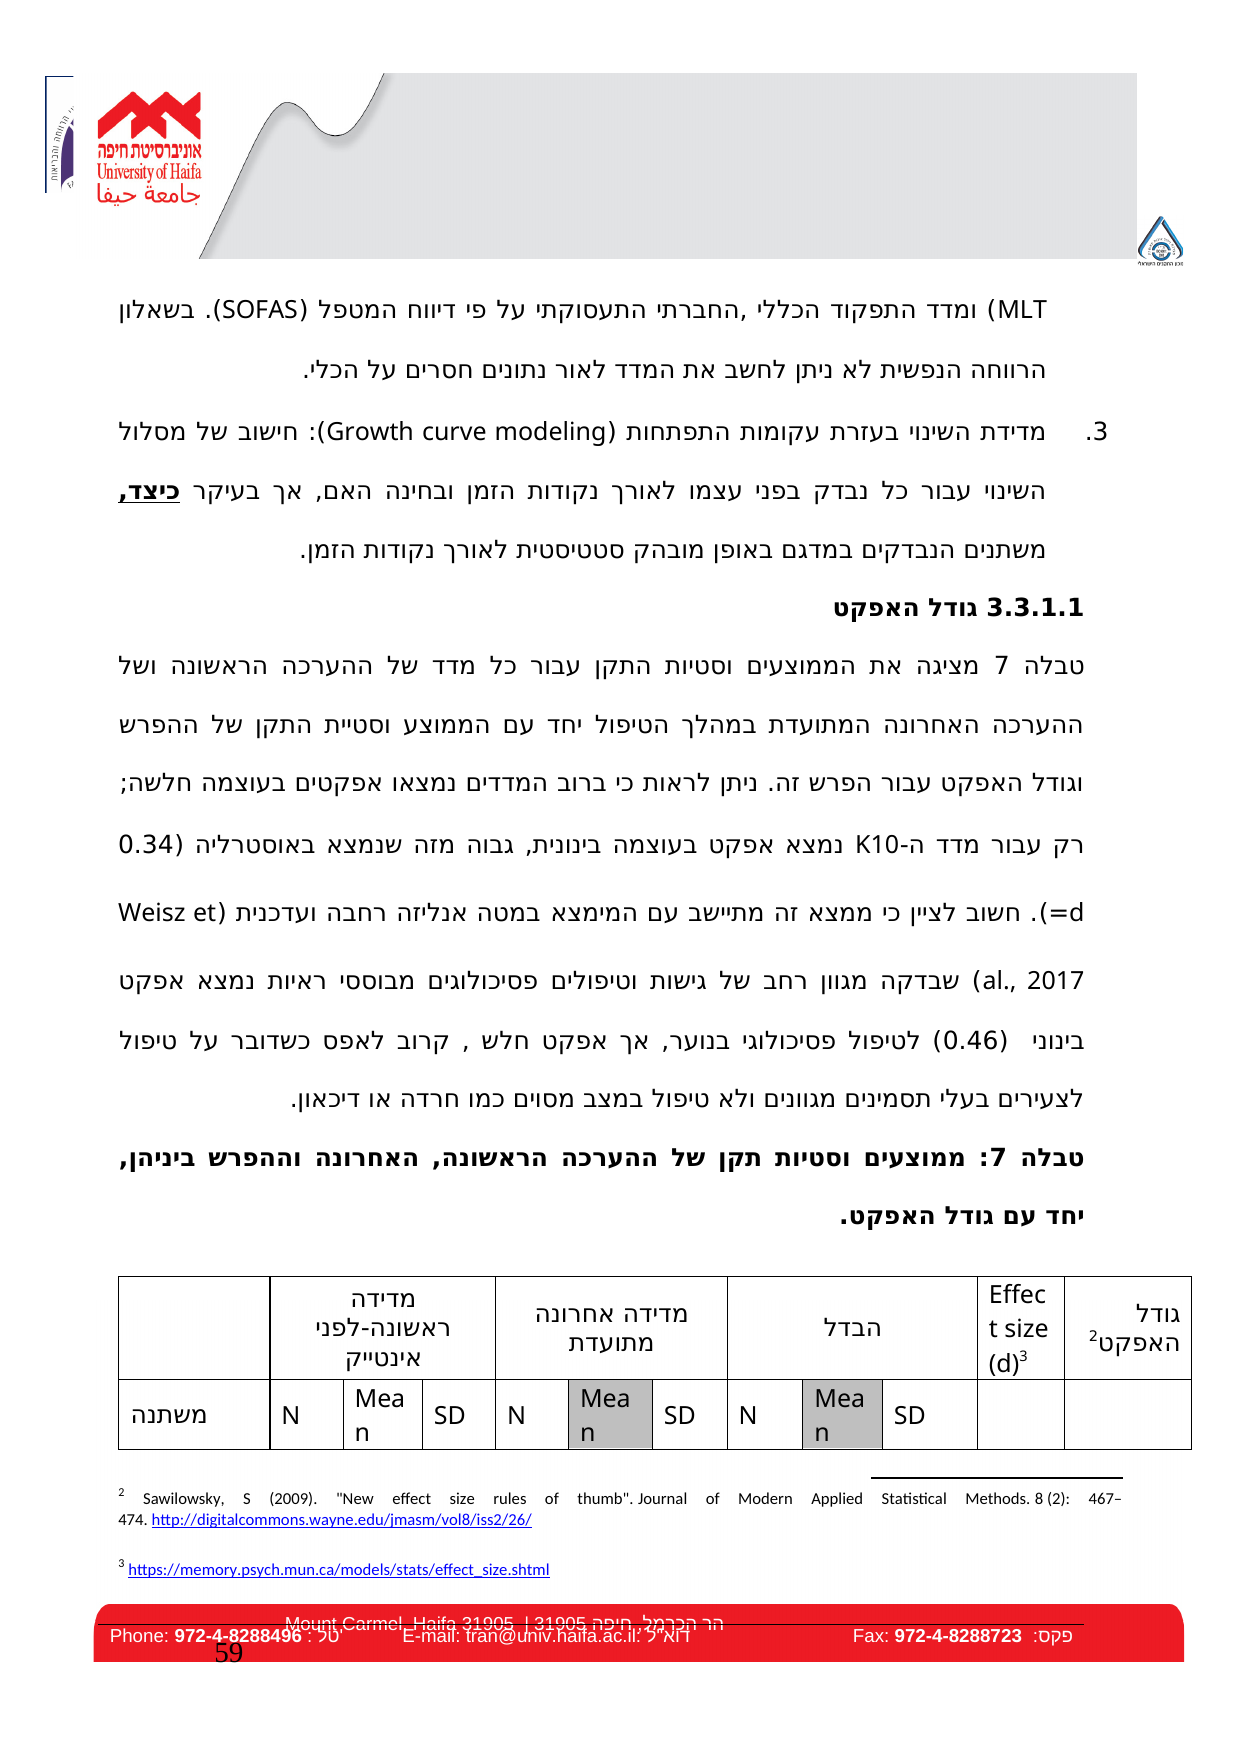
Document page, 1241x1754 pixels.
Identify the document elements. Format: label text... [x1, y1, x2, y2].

table_cell SD [423, 1380, 495, 1448]
table_header מדידה אחרונה מתועדת [496, 1277, 727, 1379]
list מדידת השינוי בעזרת עקומות התפתחות (Growth curve modeling): חישוב של מסלול השינוי עבור כל נבדק בפני עצמו לאורך נקודות הזמן ובחינה האם, אך בעיקר כיצד, משתנים הנבדקים במדגם באופן מובהק סטטיסטית לאורך נקודות הזמן. [118, 413, 1084, 564]
table_cell [978, 1380, 1064, 1448]
table_cell משתנה [119, 1380, 269, 1448]
table_cell Mean [569, 1380, 652, 1448]
table_cell N [728, 1380, 802, 1448]
table_header גודל האפקט [1065, 1277, 1191, 1379]
list 3.3.1.1 גודל האפקט [118, 593, 1084, 622]
table_cell [1065, 1380, 1191, 1448]
table_cell Mean [344, 1380, 422, 1448]
picture [46, 73, 1137, 259]
list טבלה 7: ממוצעים וסטיות תקן של ההערכה הראשונה, האחרונה וההפרש ביניהן, יחד עם גודל האפקט. [118, 1143, 1084, 1230]
table_cell N [271, 1380, 343, 1448]
picture [93, 1300, 1185, 1662]
list טבלה 7 מציגה את הממוצעים וסטיות התקן עבור כל מדד של ההערכה הראשונה ושל ההערכה האחרונה המתועדת במהלך הטיפול יחד עם הממוצע וסטיית התקן של ההפרש וגודל האפקט עבור הפרש זה. ניתן לראות כי ברוב המדדים נמצאו אפקטים בעוצמה חלשה; רק עבור מדד ה-K10 נמצא אפקט בעוצמה בינונית, גבוה מזה שנמצא באוסטרליה (0.34 d=). חשוב לציין כי ממצא זה מתיישב עם המימצא במטה אנליזה רחבה ועדכנית (Weisz et al., 2017) שבדקה מגוון רחב של גישות וטיפולים פסיכולוגים מבוססי ראיות נמצא אפקט בינוני (0.46) לטיפול פסיכולוגי בנוער, אך אפקט חלש , קרוב לאפס כשדובר על טיפול לצעירים בעלי תסמינים מגוונים ולא טיפול במצב מסוים כמו חרדה או דיכאון. [118, 652, 1084, 1113]
table_header מדידה ראשונה-לפני אינטייק [271, 1277, 495, 1379]
table_cell Mean [803, 1380, 882, 1448]
table_cell SD [883, 1380, 977, 1448]
table_header [119, 1277, 269, 1379]
table_header הבדל [728, 1277, 977, 1379]
table_cell SD [653, 1380, 727, 1448]
table_header Effect size (d) [978, 1277, 1064, 1379]
table_cell N [496, 1380, 568, 1448]
